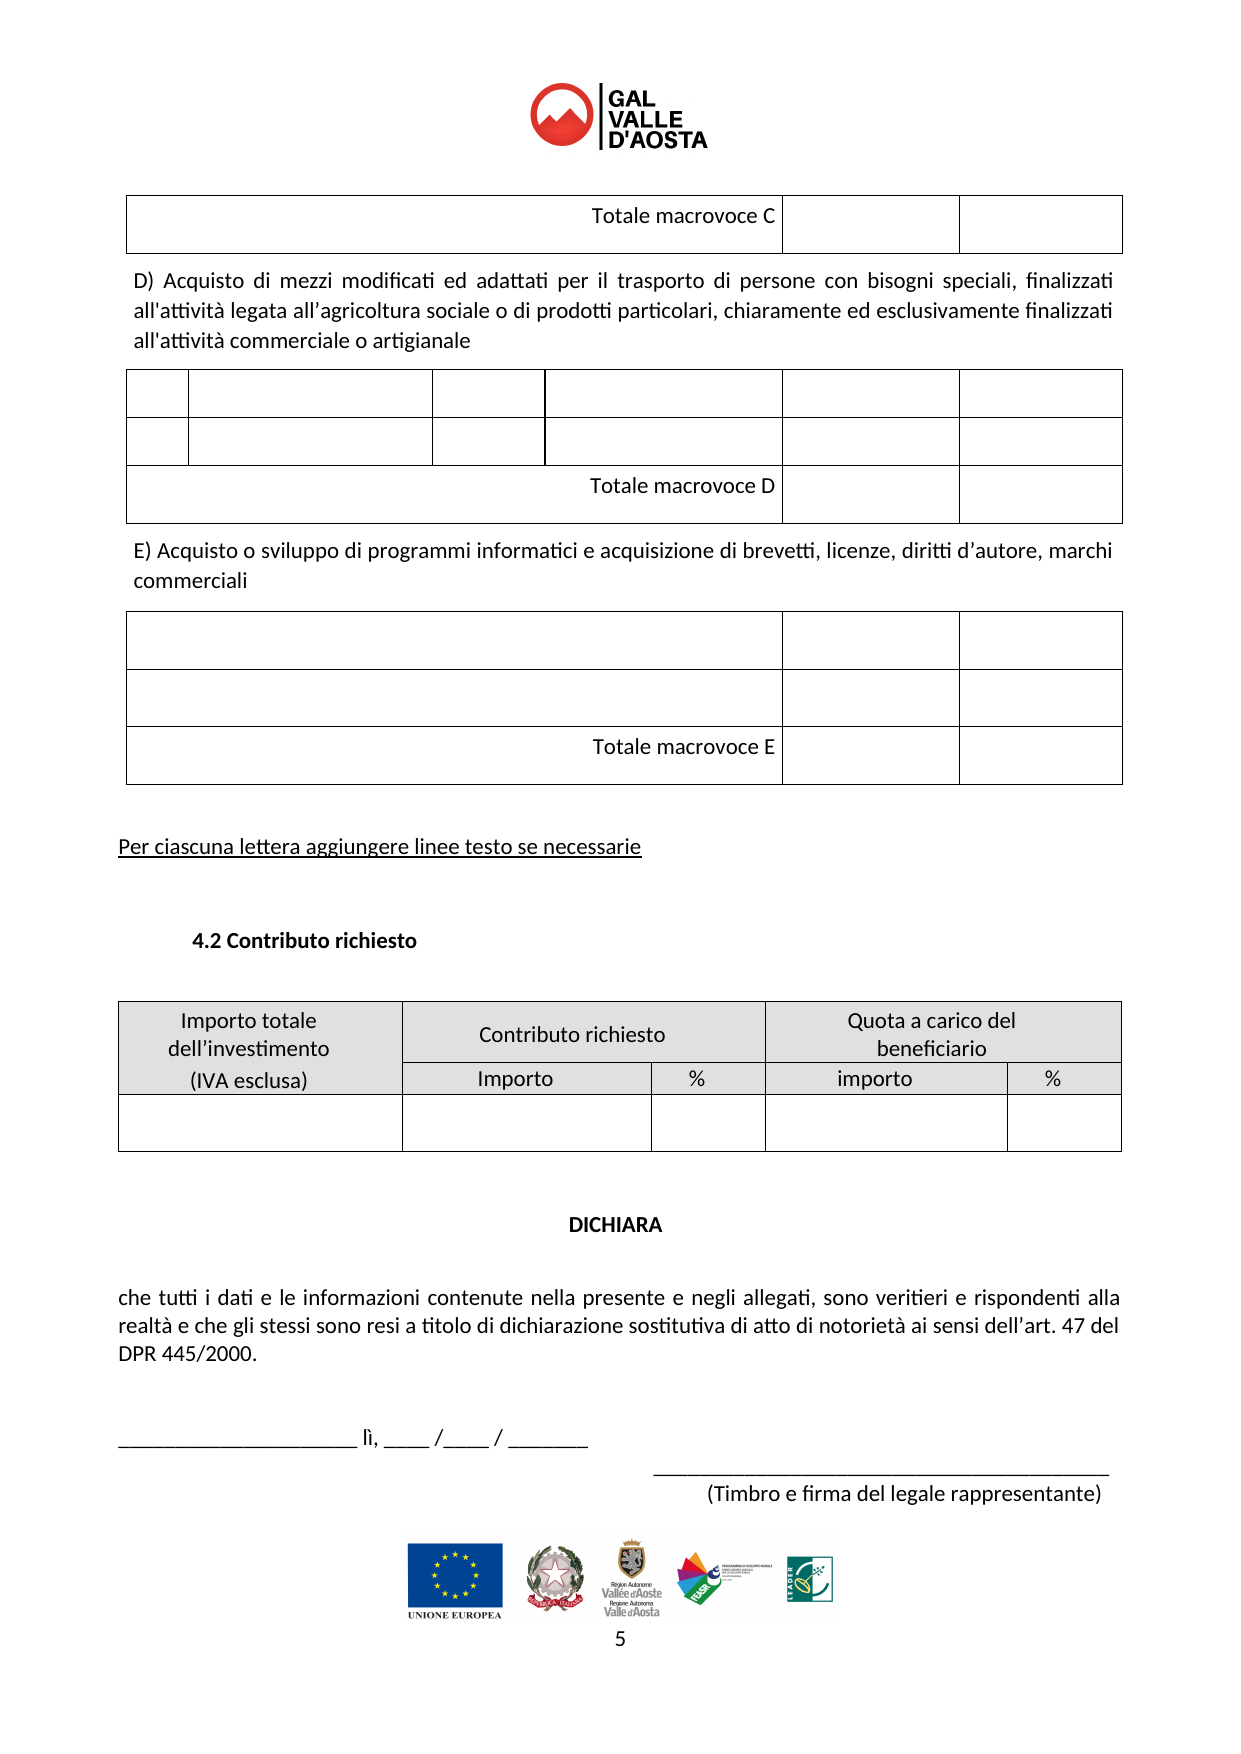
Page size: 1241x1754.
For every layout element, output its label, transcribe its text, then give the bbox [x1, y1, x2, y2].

table_cell [433, 370, 544, 417]
table_cell [783, 727, 959, 784]
table_cell [119, 1095, 402, 1151]
table_cell D) Acquisto di mezzi modificati ed adattati per il trasporto di persone con bisogni speciali, finalizzati all'attività legata all’agricoltura sociale o di prodotti particolari, chiaramente ed esclusivamente finalizzati all'attività commerciale o artigianale [126, 254, 1122, 369]
table_cell Totale macrovoce C [127, 196, 782, 253]
picture [528, 73, 712, 156]
table_cell [546, 370, 782, 417]
table_header Importo totale dell’investimento (IVA esclusa) [119, 1002, 402, 1094]
table_cell % [1008, 1063, 1121, 1094]
text che tutti i dati e le informazioni contenute nella presente e negli allegati, sono veritieri e rispondenti alla realtà e che gli stessi sono resi a titolo di dichiarazione sostitutiva di atto di notorietà ai sensi dell’art. 47 del DPR 445/2000. [118, 1283, 1122, 1367]
table_cell [960, 466, 1122, 523]
table_cell [546, 418, 782, 465]
text 4.2 Contributo richiesto [118, 926, 1122, 954]
table_header Quota a carico del beneficiario [766, 1002, 1121, 1062]
table_cell [127, 418, 188, 465]
table_cell [960, 196, 1122, 253]
table_header Contributo richiesto [403, 1002, 765, 1062]
table_cell [783, 196, 959, 253]
table_cell [433, 418, 544, 465]
text _____________________ lì, ____ /____ / _______ [118, 1423, 1122, 1451]
table_cell [127, 612, 782, 668]
text (Timbro e firma del legale rappresentante) [118, 1479, 1122, 1507]
table_cell [189, 418, 432, 465]
table_cell [783, 418, 959, 465]
text Per ciascuna lettera aggiungere linee testo se necessarie [118, 832, 1122, 860]
table_cell [960, 612, 1122, 668]
table_cell [783, 466, 959, 523]
table_cell Totale macrovoce E [127, 727, 782, 784]
table_cell [783, 670, 959, 726]
table_cell Totale macrovoce D [127, 466, 782, 523]
table_cell [766, 1095, 1007, 1151]
table_cell Importo [403, 1063, 651, 1094]
table_cell [127, 670, 782, 726]
table_cell [127, 370, 188, 417]
table_cell [403, 1095, 651, 1151]
table_cell E) Acquisto o sviluppo di programmi informatici e acquisizione di brevetti, licenze, diritti d’autore, marchi commerciali [126, 524, 1122, 611]
table_cell [652, 1095, 765, 1151]
table_cell [1008, 1095, 1121, 1151]
table_cell [189, 370, 432, 417]
table_cell [960, 727, 1122, 784]
table_cell % [652, 1063, 765, 1094]
table_cell importo [766, 1063, 1007, 1094]
table_cell [960, 418, 1122, 465]
table_cell [783, 612, 959, 668]
table_cell [960, 370, 1122, 417]
picture [400, 1533, 840, 1625]
text ________________________________________ [118, 1451, 1122, 1479]
table_cell [960, 670, 1122, 726]
table_cell [783, 370, 959, 417]
text DICHIARA [118, 1210, 1039, 1238]
